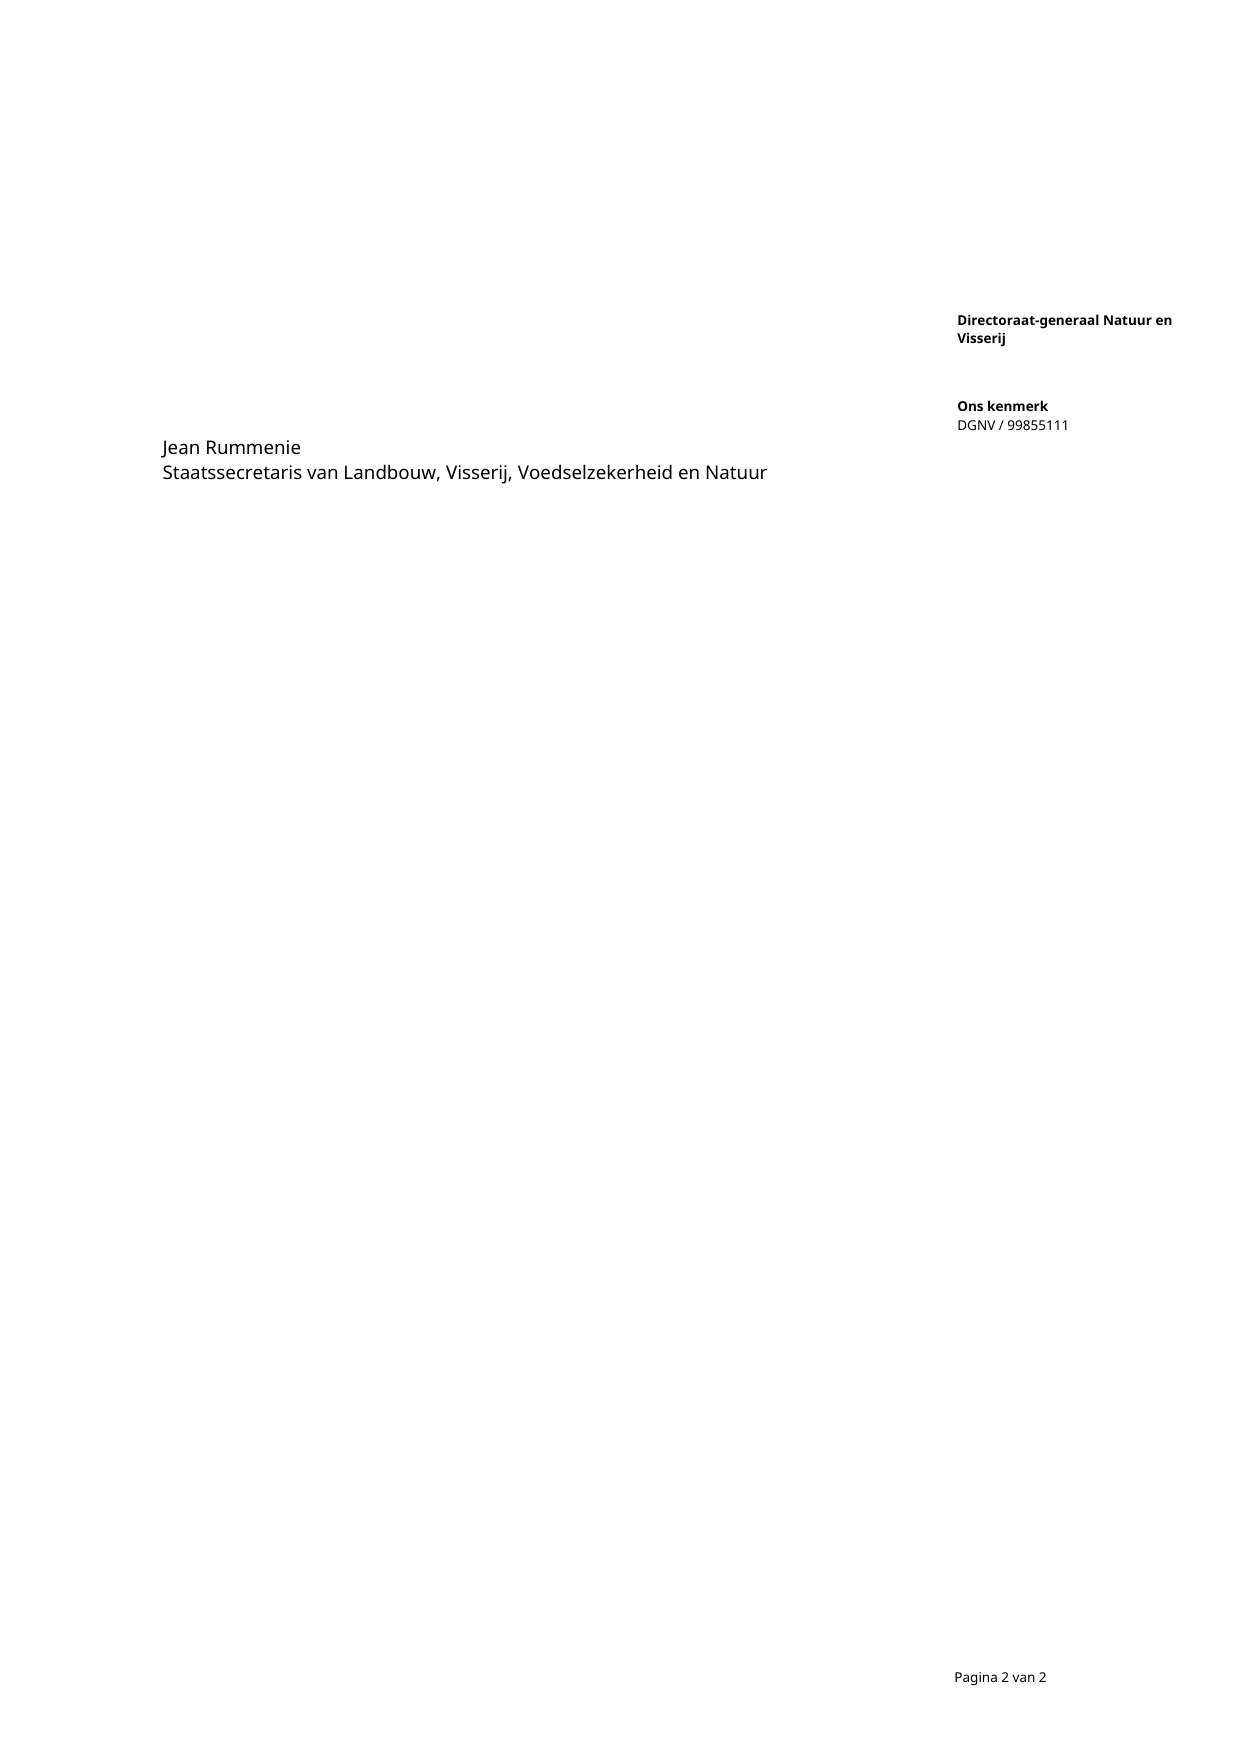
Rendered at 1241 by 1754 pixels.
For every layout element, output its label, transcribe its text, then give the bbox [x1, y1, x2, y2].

text Jean Rummenie [162, 434, 947, 459]
text Staatssecretaris van Landbouw, Visserij, Voedselzekerheid en Natuur [162, 459, 947, 485]
